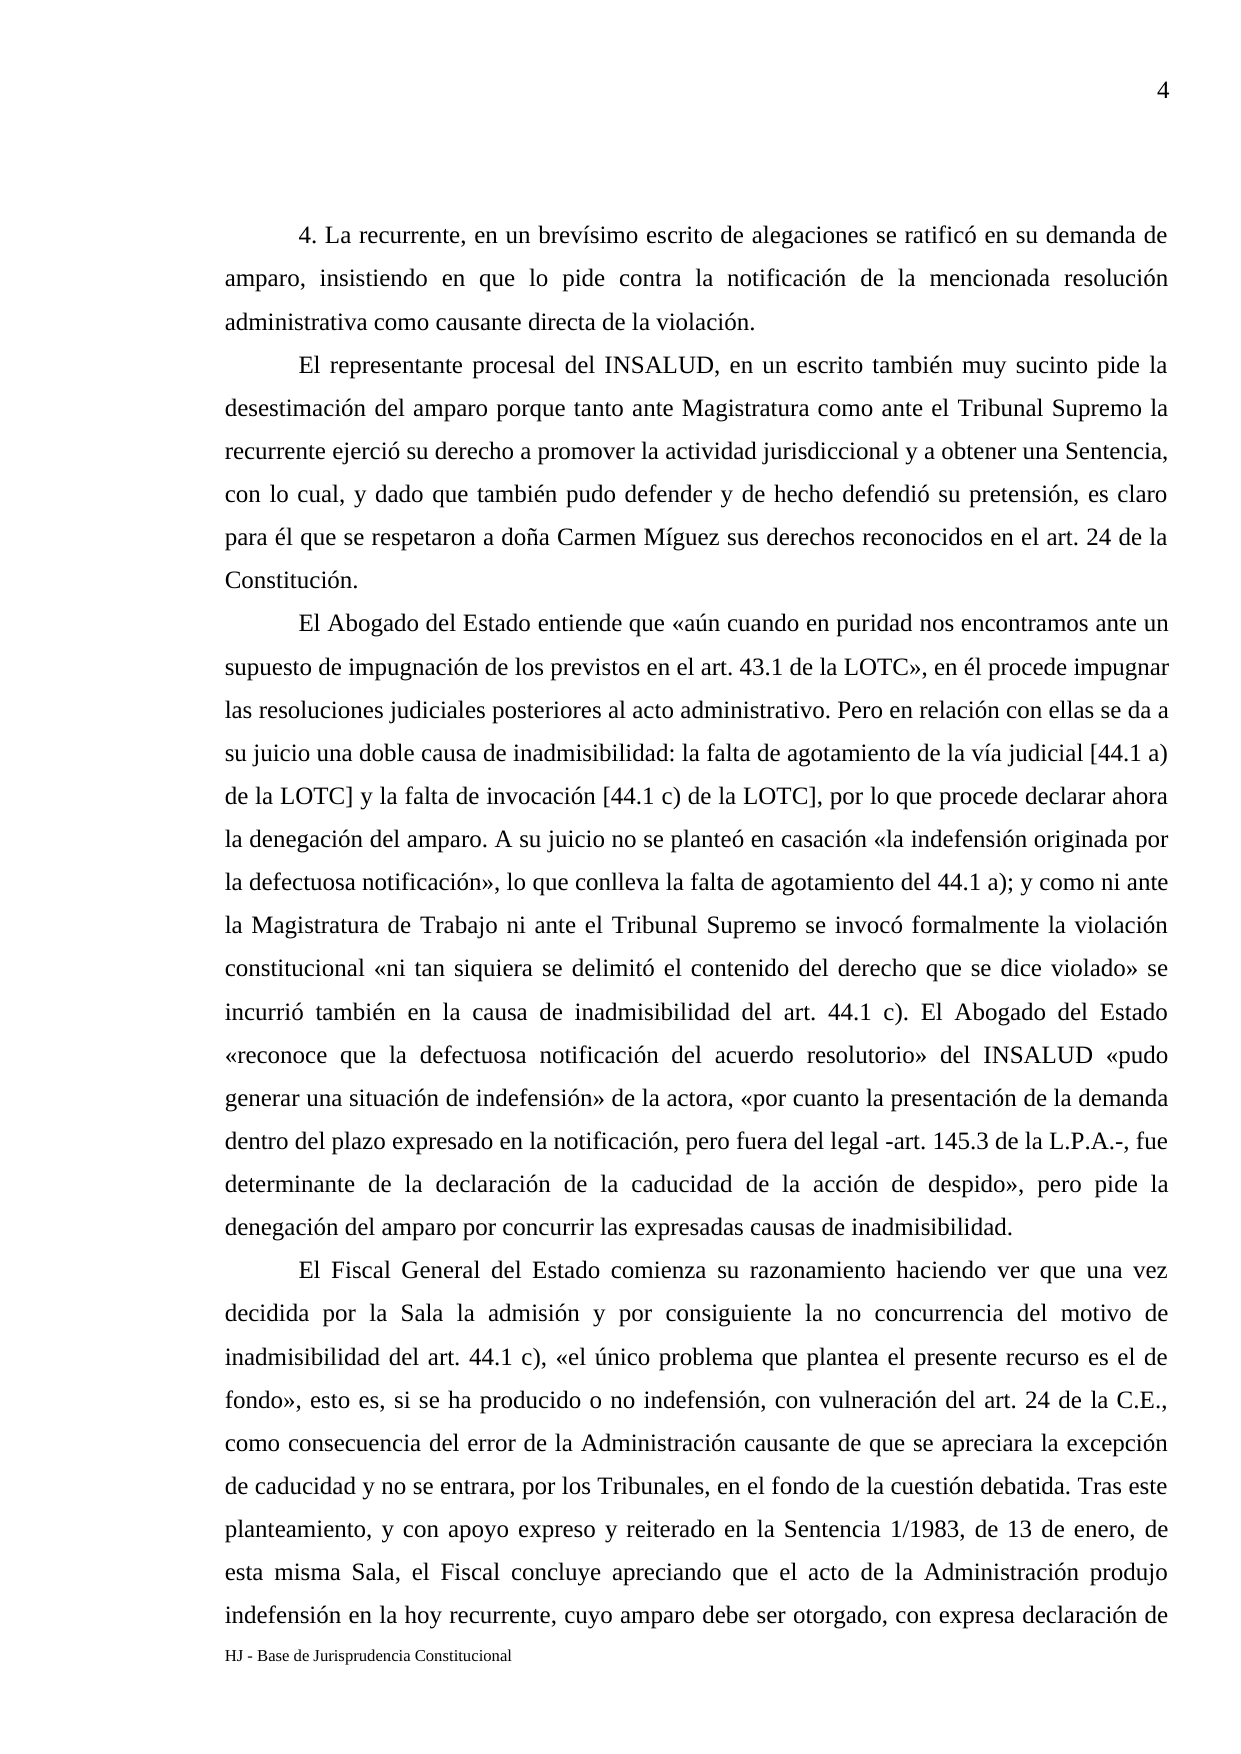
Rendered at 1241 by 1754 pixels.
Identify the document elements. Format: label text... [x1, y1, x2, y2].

text 4. La recurrente, en un brevísimo escrito de alegaciones se ratificó en su demanda de amparo, insistiendo en que lo pide contra la notificación de la mencionada resolución administrativa como causante directa de la violación. [224, 220, 1169, 335]
text El representante procesal del INSALUD, en un escrito también muy sucinto pide la desestimación del amparo porque tanto ante Magistratura como ante el Tribunal Supremo la recurrente ejerció su derecho a promover la actividad jurisdiccional y a obtener una Sentencia, con lo cual, y dado que también pudo defender y de hecho defendió su pretensión, es claro para él que se respetaron a doña Carmen Míguez sus derechos reconocidos en el art. 24 de la Constitución. [224, 350, 1169, 594]
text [224, 1255, 1169, 1629]
text El Abogado del Estado entiende que «aún cuando en puridad nos encontramos ante un supuesto de impugnación de los previstos en el art. 43.1 de la LOTC», en él procede impugnar las resoluciones judiciales posteriores al acto administrativo. Pero en relación con ellas se da a su juicio una doble causa de inadmisibilidad: la falta de agotamiento de la vía judicial [44.1 a) de la LOTC] y la falta de invocación [44.1 c) de la LOTC], por lo que procede declarar ahora la denegación del amparo. A su juicio no se planteó en casación «la indefensión originada por la defectuosa notificación», lo que conlleva la falta de agotamiento del 44.1 a); y como ni ante la Magistratura de Trabajo ni ante el Tribunal Supremo se invocó formalmente la violación constitucional «ni tan siquiera se delimitó el contenido del derecho que se dice violado» se incurrió también en la causa de inadmisibilidad del art. 44.1 c). El Abogado del Estado «reconoce que la defectuosa notificación del acuerdo resolutorio» del INSALUD «pudo generar una situación de indefensión» de la actora, «por cuanto la presentación de la demanda dentro del plazo expresado en la notificación, pero fuera del legal -art. 145.3 de la L.P.A.-, fue determinante de la declaración de la caducidad de la acción de despido», pero pide la denegación del amparo por concurrir las expresadas causas de inadmisibilidad. [224, 608, 1169, 1241]
